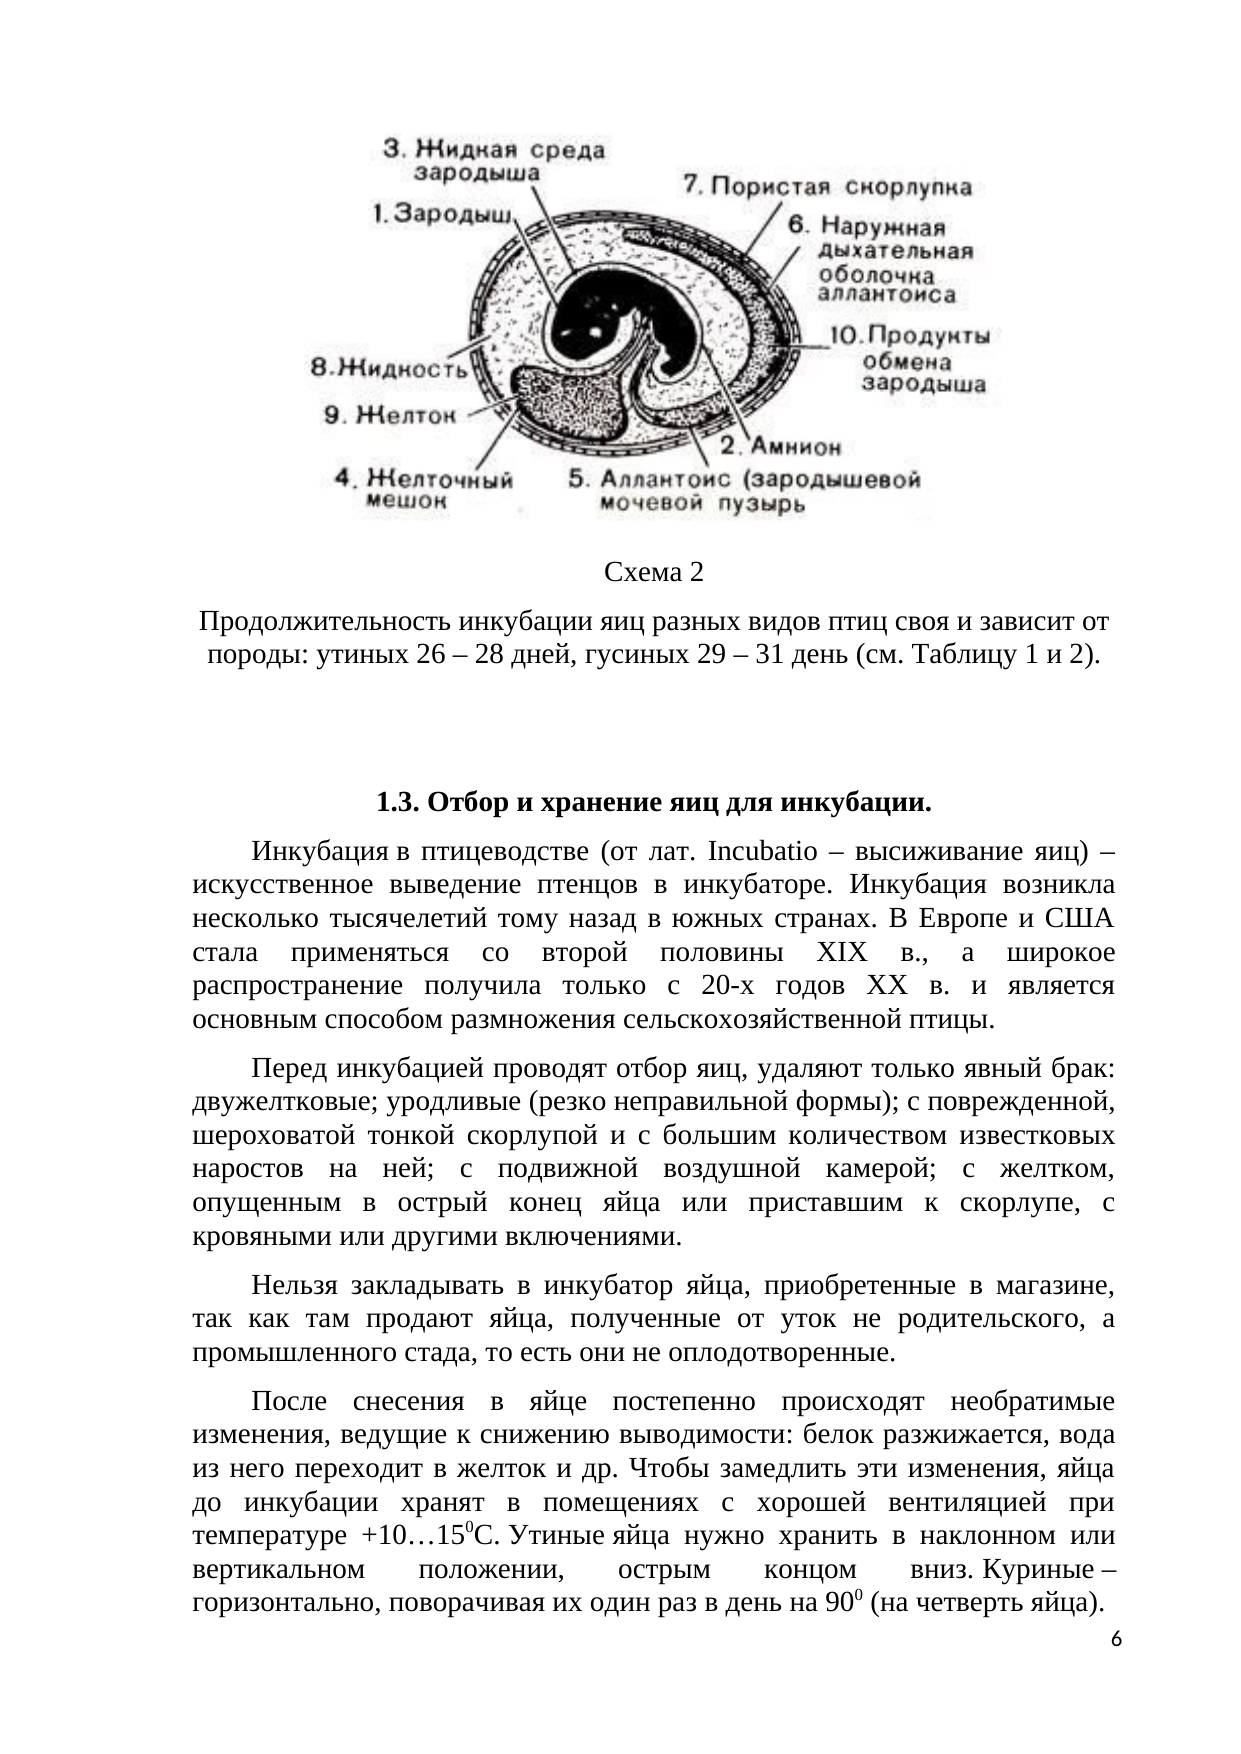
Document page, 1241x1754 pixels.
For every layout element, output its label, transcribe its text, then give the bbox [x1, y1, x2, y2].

text После снесения в яйце постепенно происходят необратимые изменения, ведущие к снижению выводимости: белок разжижается, вода из него переходит в желток и др. Чтобы замедлить эти изменения, яйца до инкубации хранят в помещениях с хорошей вентиляцией при температуре +10…150С. Утиные яйца нужно хранить в наклонном или вертикальном положении, острым концом вниз. Куриные – горизонтально, поворачивая их один раз в день на 900 (на четверть яйца). [192, 1383, 1116, 1618]
text Нельзя закладывать в инкубатор яйца, приобретенные в магазине, так как там продают яйца, полученные от уток не родительского, а промышленного стада, то есть они не оплодотворенные. [192, 1267, 1116, 1367]
text Продолжительность инкубации яиц разных видов птиц своя и зависит от породы: утиных 26 – 28 дней, гусиных 29 – 31 день (см. Таблицу 1 и 2). [192, 603, 1116, 670]
text 1.3. Отбор и хранение яиц для инкубации. [192, 784, 1116, 817]
text Инкубация в птицеводстве (от лат. Incubatio – высиживание яиц) – искусственное выведение птенцов в инкубаторе. Инкубация возникла несколько тысячелетий тому назад в южных странах. В Европе и США стала применяться со второй половины XIX в., а широкое распространение получила только с 20-х годов XX в. и является основным способом размножения сельскохозяйственной птицы. [192, 833, 1116, 1034]
picture [304, 118, 1004, 523]
text Схема 2 [192, 554, 1116, 587]
text Перед инкубацией проводят отбор яиц, удаляют только явный брак: двужелтковые; уродливые (резко неправильной формы); с поврежденной, шероховатой тонкой скорлупой и с большим количеством известковых наростов на ней; с подвижной воздушной камерой; с желтком, опущенным в острый конец яйца или приставшим к скорлупе, с кровяными или другими включениями. [192, 1050, 1116, 1251]
